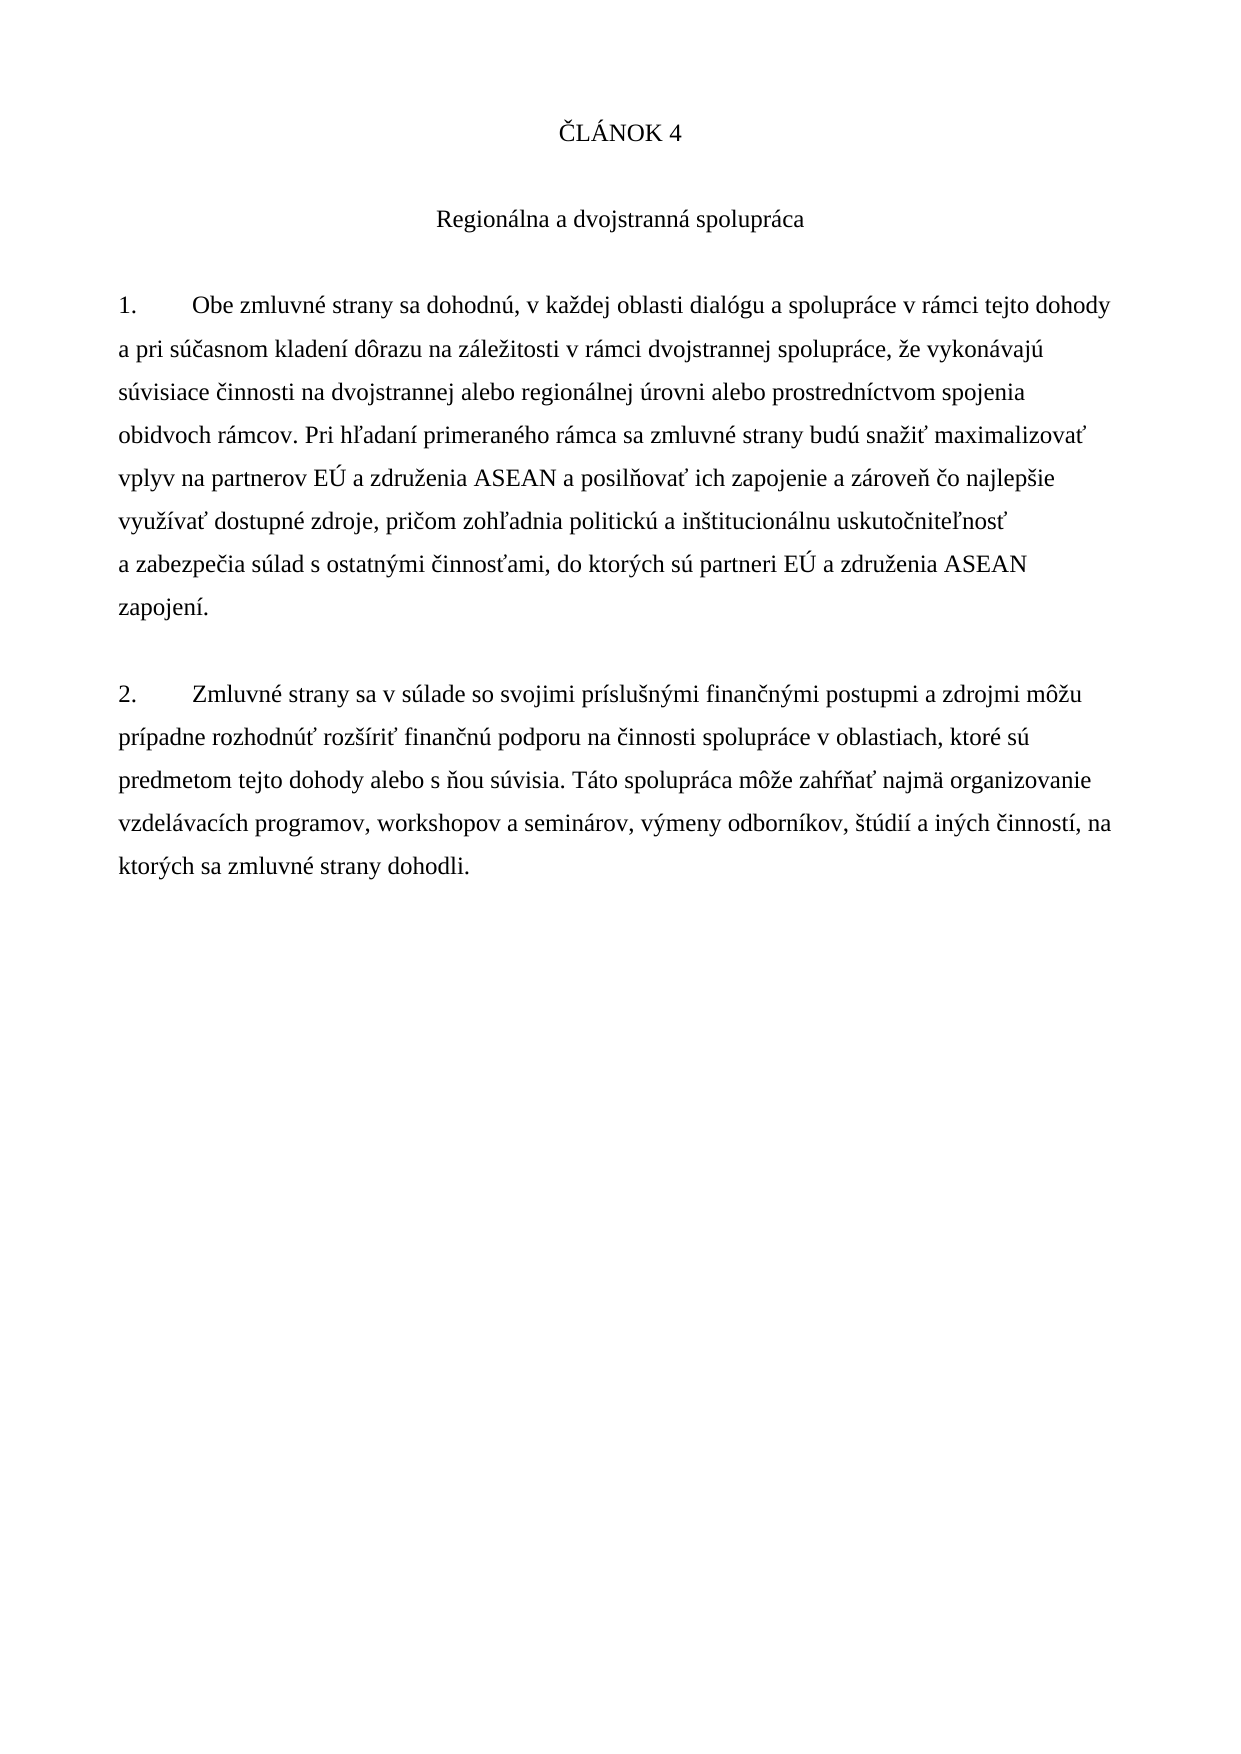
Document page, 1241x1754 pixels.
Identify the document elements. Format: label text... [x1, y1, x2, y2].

text Regionálna a dvojstranná spolupráca [118, 204, 1122, 233]
text ČLÁNOK 4 [118, 118, 1122, 147]
text 2. Zmluvné strany sa v súlade so svojimi príslušnými finančnými postupmi a zdrojmi môžu prípadne rozhodnúť rozšíriť finančnú podporu na činnosti spolupráce v oblastiach, ktoré sú predmetom tejto dohody alebo s ňou súvisia. Táto spolupráca môže zahŕňať najmä organizovanie vzdelávacích programov, workshopov a seminárov, výmeny odborníkov, štúdií a iných činností, na ktorých sa zmluvné strany dohodli. [118, 679, 1122, 880]
text 1. Obe zmluvné strany sa dohodnú, v každej oblasti dialógu a spolupráce v rámci tejto dohody a pri súčasnom kladení dôrazu na záležitosti v rámci dvojstrannej spolupráce, že vykonávajú súvisiace činnosti na dvojstrannej alebo regionálnej úrovni alebo prostredníctvom spojenia obidvoch rámcov. Pri hľadaní primeraného rámca sa zmluvné strany budú snažiť maximalizovať vplyv na partnerov EÚ a združenia ASEAN a posilňovať ich zapojenie a zároveň čo najlepšie využívať dostupné zdroje, pričom zohľadnia politickú a inštitucionálnu uskutočniteľnosť a zabezpečia súlad s ostatnými činnosťami, do ktorých sú partneri EÚ a združenia ASEAN zapojení. [118, 291, 1122, 621]
